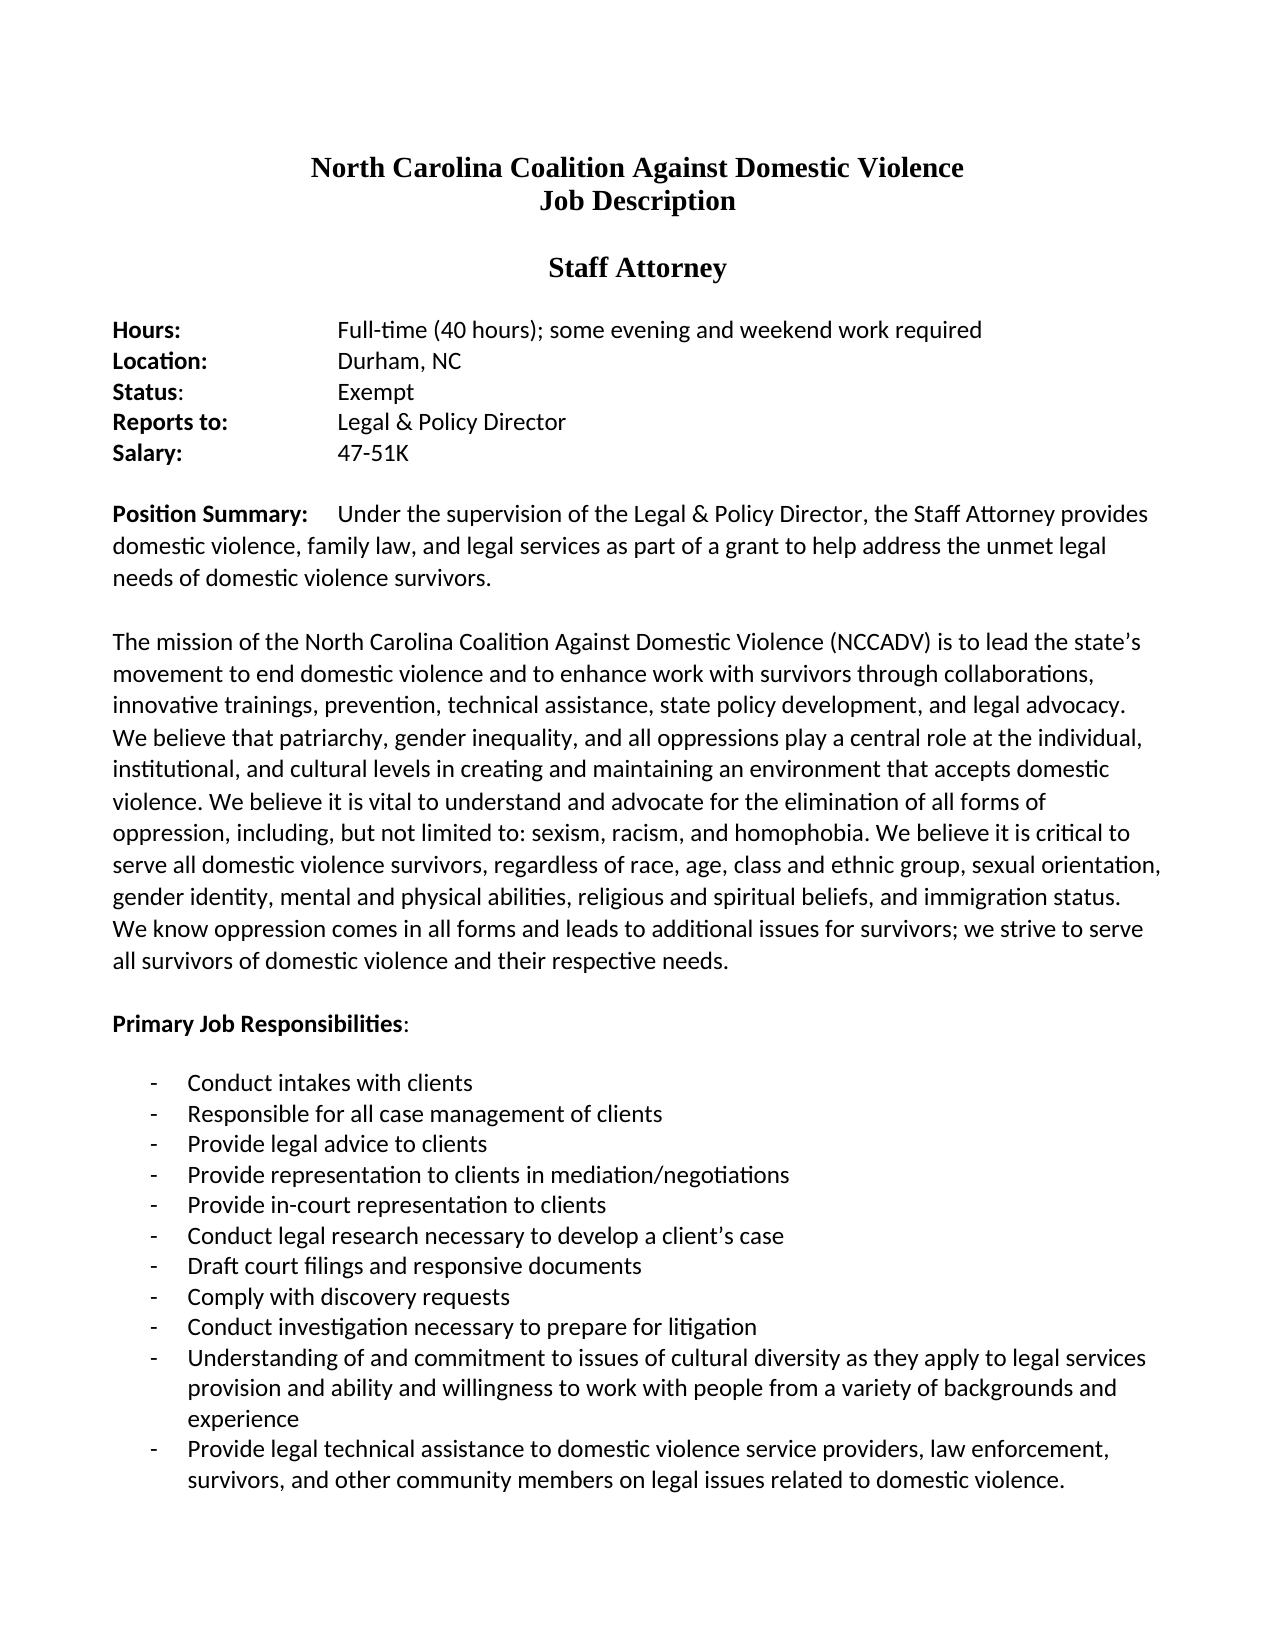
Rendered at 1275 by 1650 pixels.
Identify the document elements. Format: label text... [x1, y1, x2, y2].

text Salary: 47-51K [112, 437, 1162, 467]
text Job Description [112, 183, 1162, 217]
text Status: Exempt [112, 376, 1162, 406]
list Conduct intakes with clients [150, 1067, 1162, 1098]
list Provide representation to clients in mediation/negotiations [150, 1159, 1162, 1189]
title North Carolina Coalition Against Domestic Violence [112, 150, 1162, 183]
text Staff Attorney [112, 251, 1162, 284]
list Provide legal advice to clients [150, 1128, 1162, 1159]
list Provide legal technical assistance to domestic violence service providers, law enforcement, survivors, and other community members on legal issues related to domestic violence. [150, 1433, 1162, 1494]
text Hours: Full-time (40 hours); some evening and weekend work required [112, 315, 1162, 345]
list Conduct legal research necessary to develop a client’s case [150, 1220, 1162, 1250]
list Responsible for all case management of clients [150, 1098, 1162, 1128]
text Position Summary: Under the supervision of the Legal & Policy Director, the Staff Attorney provides domestic violence, family law, and legal services as part of a grant to help address the unmet legal needs of domestic violence survivors. [112, 498, 1162, 592]
list Conduct investigation necessary to prepare for litigation [150, 1311, 1162, 1342]
list Understanding of and commitment to issues of cultural diversity as they apply to legal services provision and ability and willingness to work with people from a variety of backgrounds and experience [150, 1342, 1162, 1433]
text The mission of the North Carolina Coalition Against Domestic Violence (NCCADV) is to lead the state’s movement to end domestic violence and to enhance work with survivors through collaborations, innovative trainings, prevention, technical assistance, state policy development, and legal advocacy. We believe that patriarchy, gender inequality, and all oppressions play a central role at the individual, institutional, and cultural levels in creating and maintaining an environment that accepts domestic violence. We believe it is vital to understand and advocate for the elimination of all forms of oppression, including, but not limited to: sexism, racism, and homophobia. We believe it is critical to serve all domestic violence survivors, regardless of race, age, class and ethnic group, sexual orientation, gender identity, mental and physical abilities, religious and spiritual beliefs, and immigration status. We know oppression comes in all forms and leads to additional issues for survivors; we strive to serve all survivors of domestic violence and their respective needs. [112, 626, 1162, 976]
list Draft court filings and responsive documents [150, 1250, 1162, 1281]
list Provide in-court representation to clients [150, 1189, 1162, 1220]
text Reports to: Legal & Policy Director [112, 406, 1162, 437]
text Primary Job Responsibilities: [112, 1008, 1162, 1067]
text Location: Durham, NC [112, 345, 1162, 376]
list Comply with discovery requests [150, 1281, 1162, 1311]
